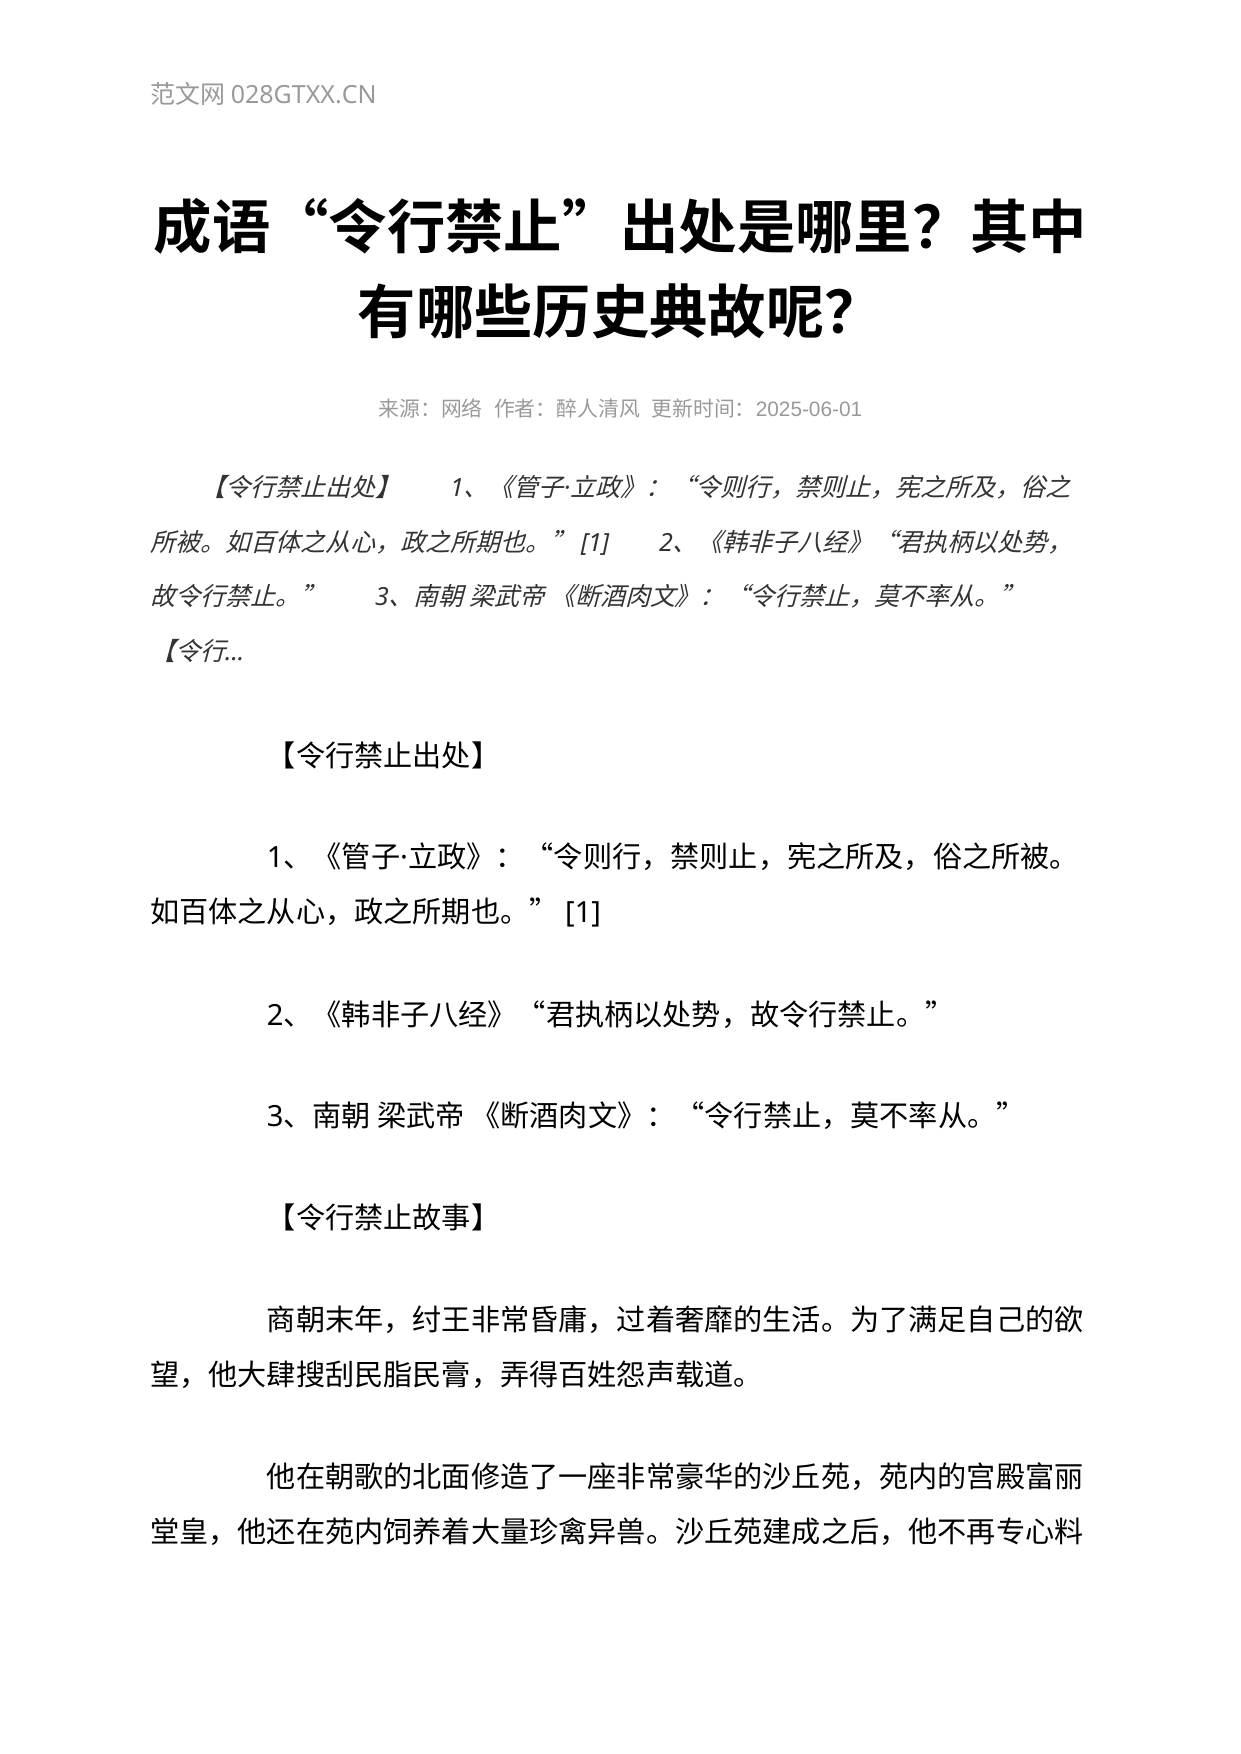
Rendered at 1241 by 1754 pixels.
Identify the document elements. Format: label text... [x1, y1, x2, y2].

subtitle 成语“令行禁止”出处是哪里？其中有哪些历史典故呢？ [150, 181, 1090, 350]
text 3、南朝 梁武帝 《断酒肉文》：“令行禁止，莫不率从。” [150, 1093, 1090, 1135]
text 【令行禁止故事】 [150, 1195, 1090, 1237]
text 来源：网络 作者：醉人清风 更新时间：2025-06-01 [150, 397, 1090, 421]
text 1、《管子·立政》：“令则行，禁则止，宪之所及，俗之所被。如百体之从心，政之所期也。” [1] [150, 834, 1090, 931]
text 【令行禁止出处】 1、《管子·立政》：“令则行，禁则止，宪之所及，俗之所被。如百体之从心，政之所期也。” [1] 2、《韩非子八经》“君执柄以处势，故令行禁止。” 3、南朝 梁武帝 《断酒肉文》：“令行禁止，莫不率从。” 【令行... [150, 468, 1090, 667]
text 【令行禁止出处】 [150, 732, 1090, 774]
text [150, 1453, 1090, 1551]
text 2、《韩非子八经》“君执柄以处势，故令行禁止。” [150, 991, 1090, 1033]
text 商朝末年，纣王非常昏庸，过着奢靡的生活。为了满足自己的欲望，他大肆搜刮民脂民膏，弄得百姓怨声载道。 [150, 1297, 1090, 1394]
